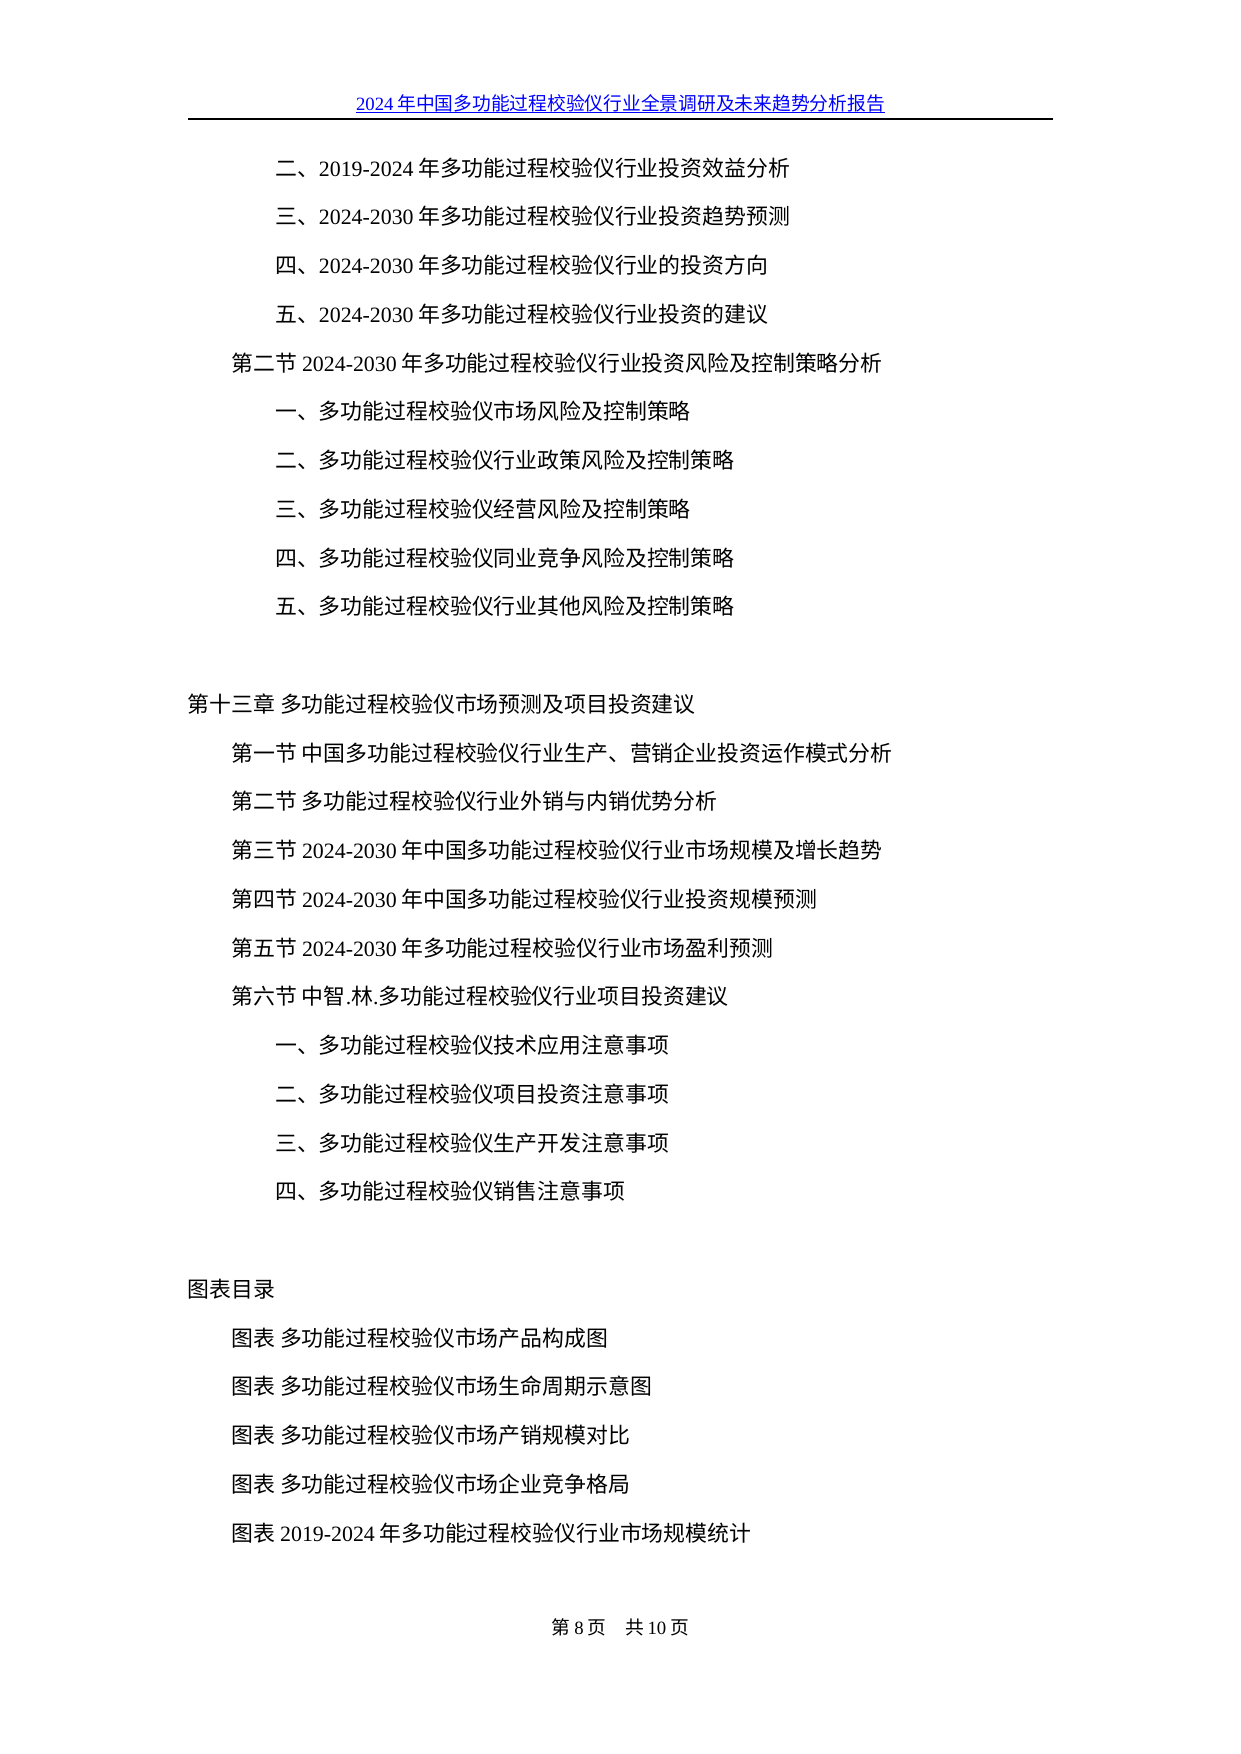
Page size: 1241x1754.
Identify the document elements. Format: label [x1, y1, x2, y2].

text [187, 150, 1053, 1548]
